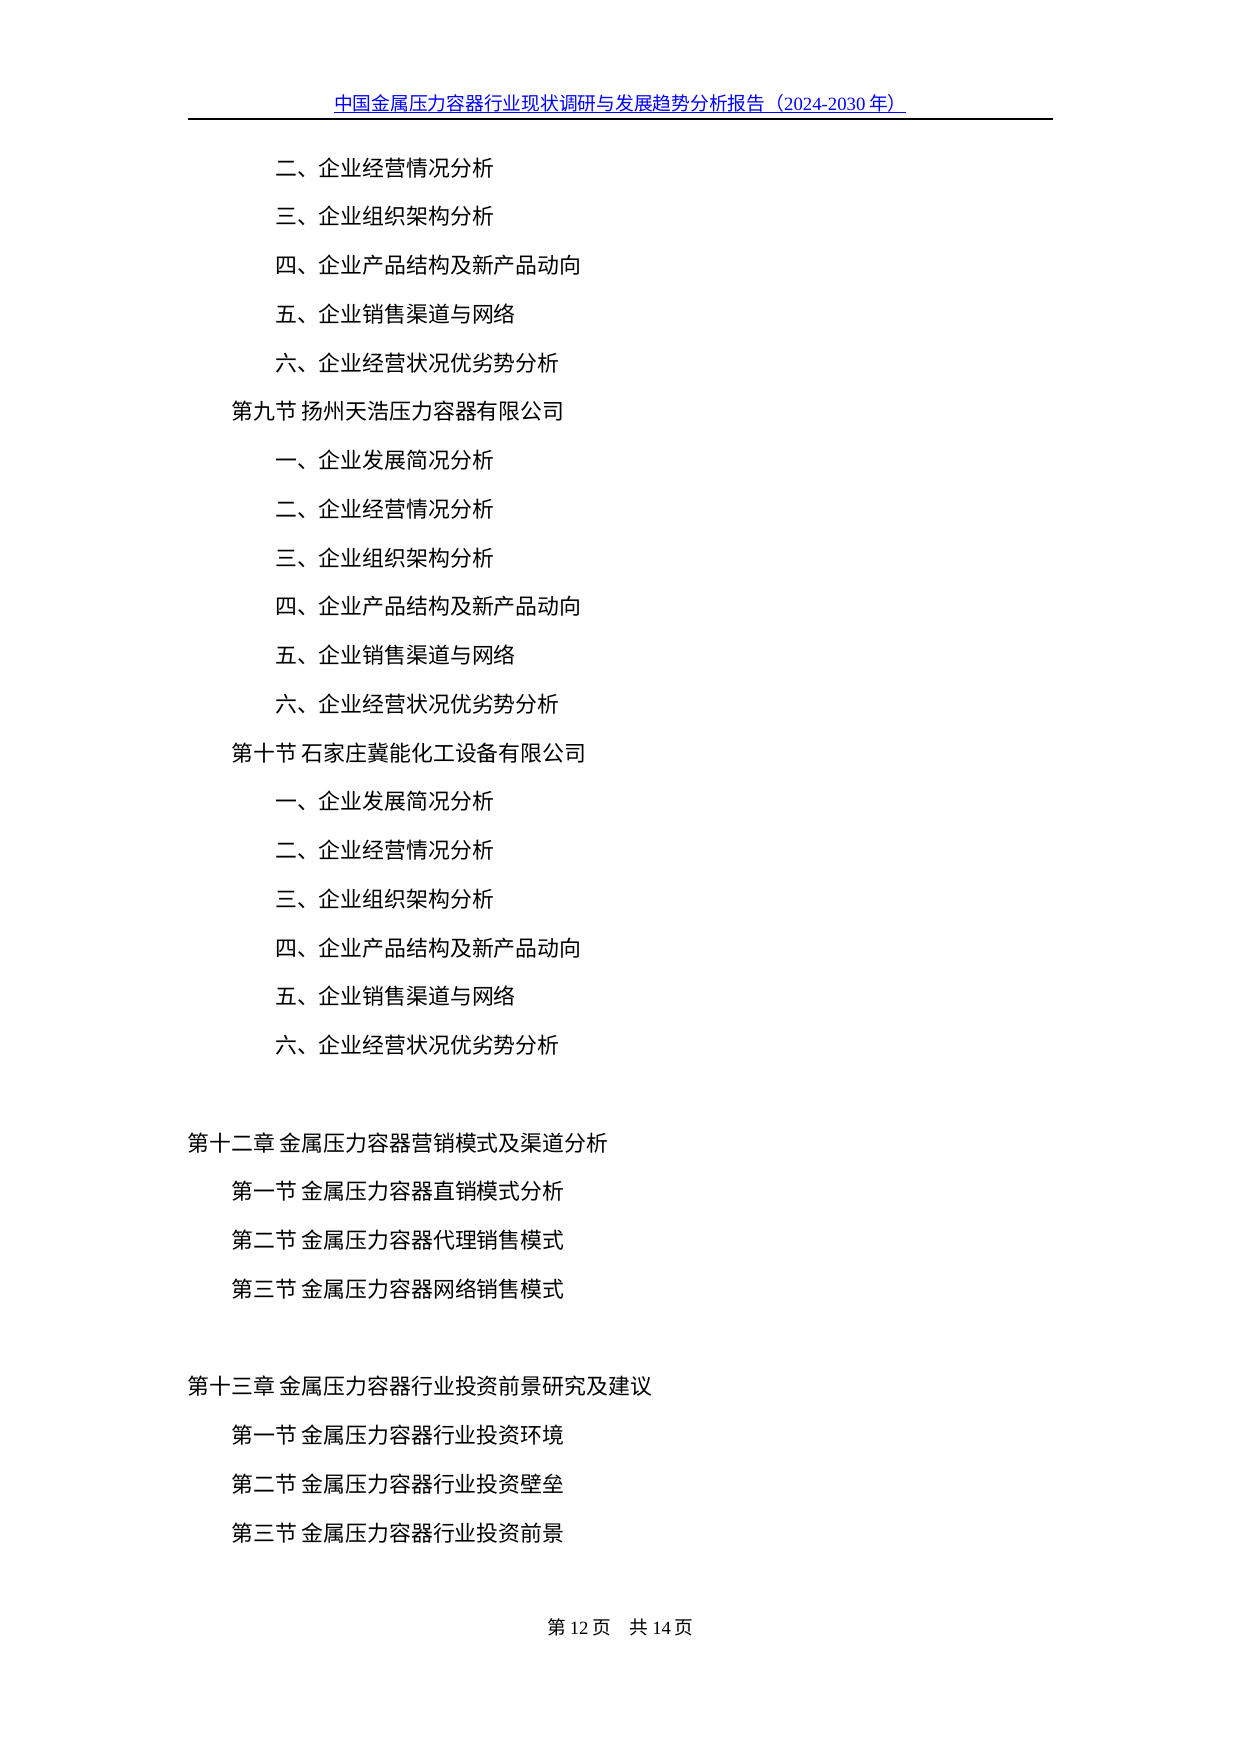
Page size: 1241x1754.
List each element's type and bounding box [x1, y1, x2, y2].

text [187, 150, 1053, 1548]
